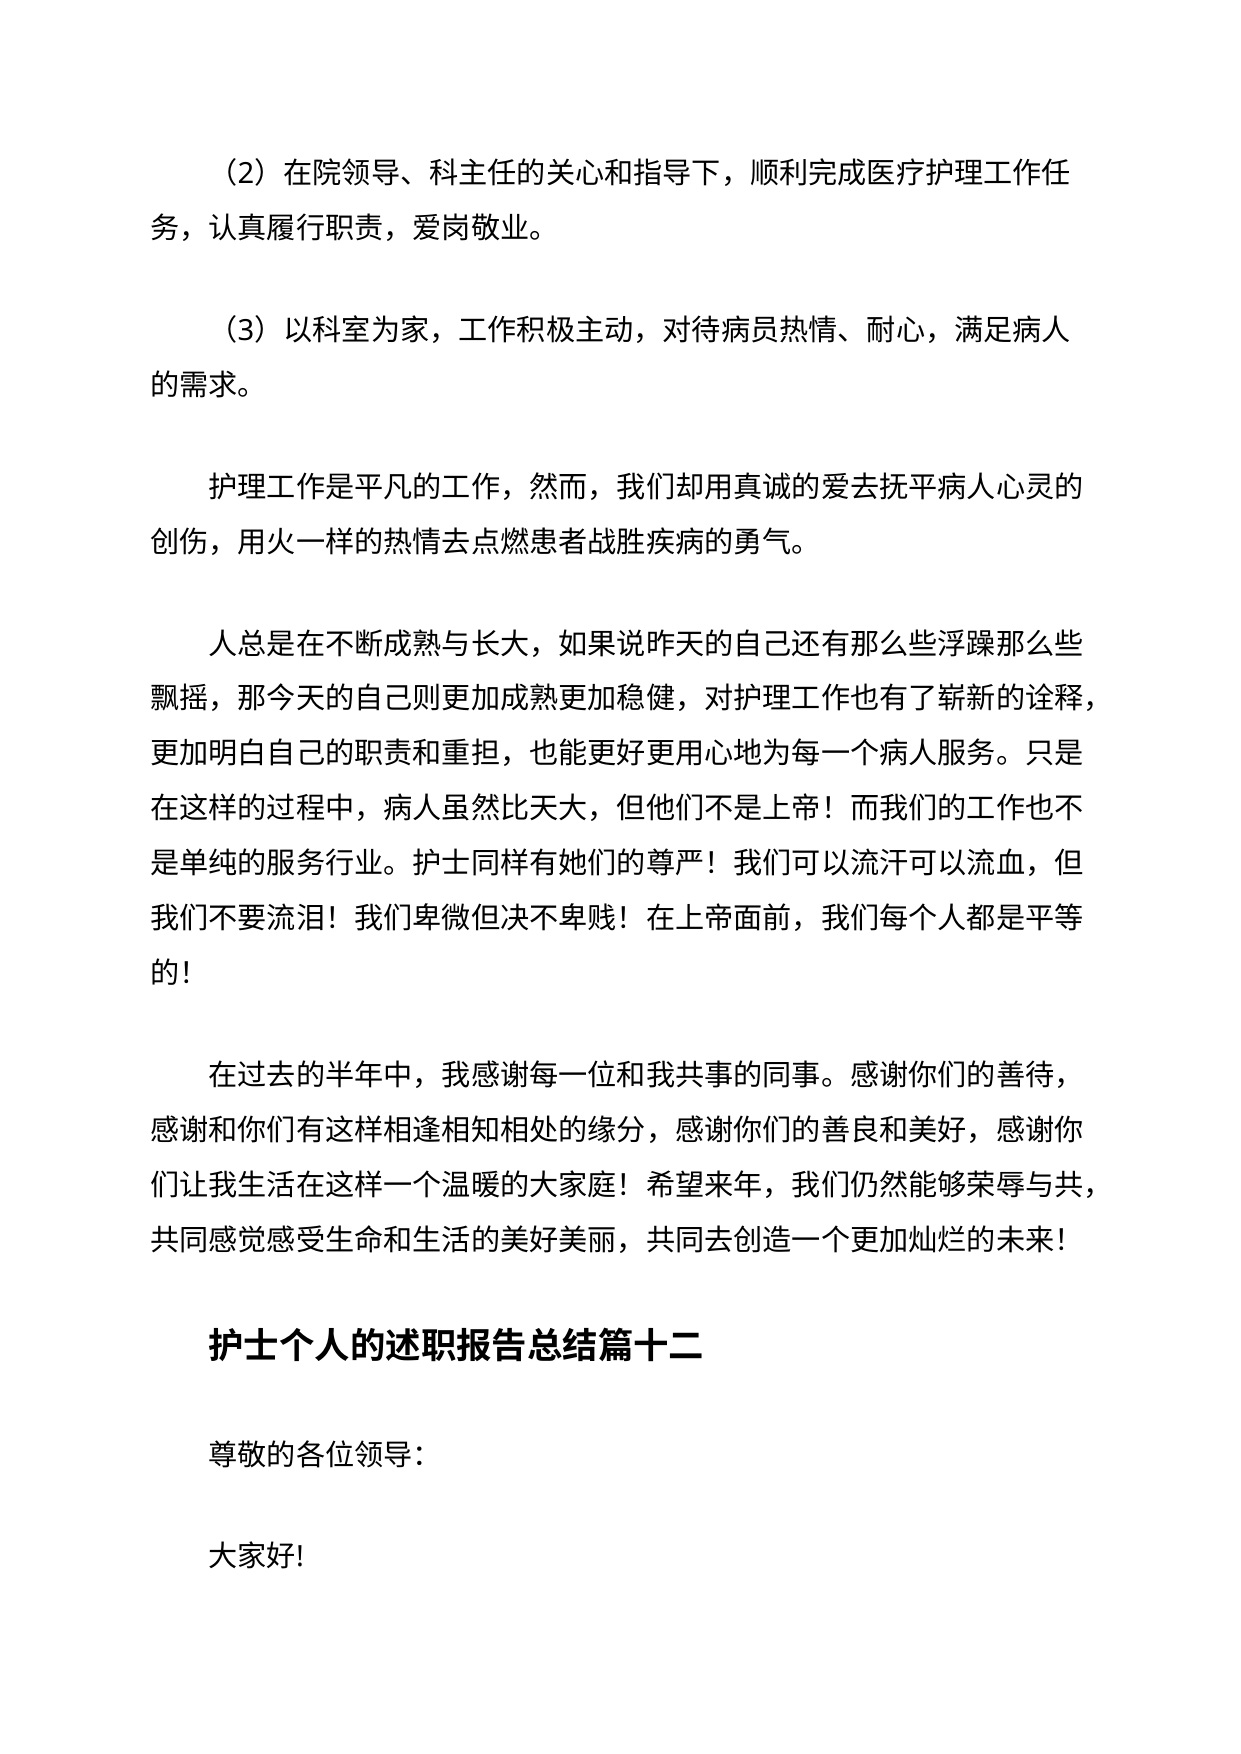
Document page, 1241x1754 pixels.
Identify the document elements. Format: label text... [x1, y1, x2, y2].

text 大家好! [150, 1533, 1090, 1575]
text 尊敬的各位领导： [150, 1431, 1090, 1473]
text 护理工作是平凡的工作，然而，我们却用真诚的爱去抚平病人心灵的创伤，用火一样的热情去点燃患者战胜疾病的勇气。 [150, 463, 1090, 561]
text 护士个人的述职报告总结篇十二 [150, 1318, 1090, 1369]
text （3）以科室为家，工作积极主动，对待病员热情、耐心，满足病人的需求。 [150, 307, 1090, 404]
text 人总是在不断成熟与长大，如果说昨天的自己还有那么些浮躁那么些飘摇，那今天的自己则更加成熟更加稳健，对护理工作也有了崭新的诠释，更加明白自己的职责和重担，也能更好更用心地为每一个病人服务。只是在这样的过程中，病人虽然比天大，但他们不是上帝！而我们的工作也不是单纯的服务行业。护士同样有她们的尊严！我们可以流汗可以流血，但我们不要流泪！我们卑微但决不卑贱！在上帝面前，我们每个人都是平等的！ [150, 620, 1090, 992]
text （2）在院领导、科主任的关心和指导下，顺利完成医疗护理工作任务，认真履行职责，爱岗敬业。 [150, 150, 1090, 247]
text 在过去的半年中，我感谢每一位和我共事的同事。感谢你们的善待，感谢和你们有这样相逢相知相处的缘分，感谢你们的善良和美好，感谢你们让我生活在这样一个温暖的大家庭！希望来年，我们仍然能够荣辱与共，共同感觉感受生命和生活的美好美丽，共同去创造一个更加灿烂的未来！ [150, 1051, 1090, 1258]
